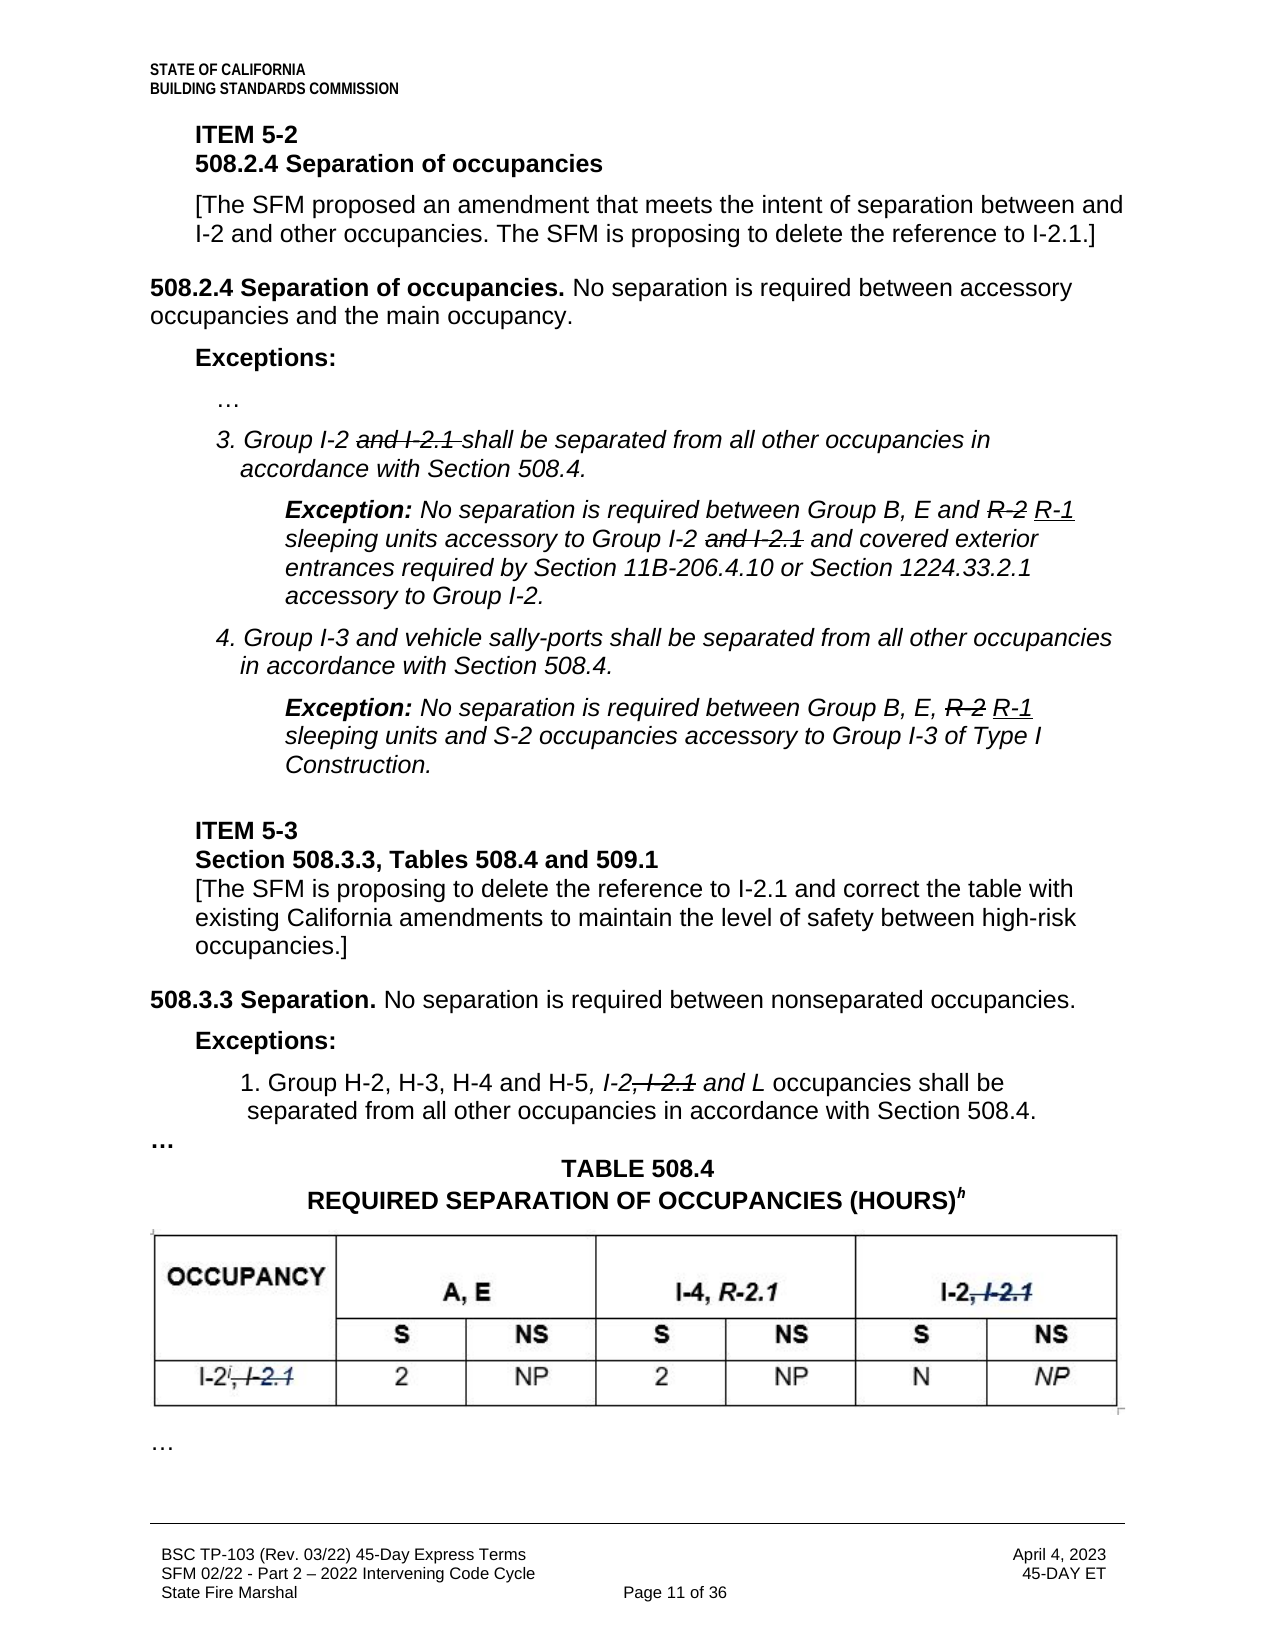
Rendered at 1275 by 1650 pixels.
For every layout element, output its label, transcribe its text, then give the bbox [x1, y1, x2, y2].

text 508.2.4 Separation of occupancies. No separation is required between accessory occupancies and the main occupancy. [150, 272, 1125, 330]
text [The SFM is proposing to delete the reference to I-2.1 and correct the table with existing California amendments to maintain the level of safety between high-risk occupancies.] [195, 874, 1125, 960]
text REQUIRED SEPARATION OF OCCUPANCIES (HOURS)h [150, 1182, 1125, 1217]
picture [150, 1229, 1125, 1415]
text 4. Group I-3 and vehicle sally-ports shall be separated from all other occupancies in accordance with Section 508.4. [216, 622, 1125, 680]
subtitle ITEM 5-2 508.2.4 Separation of occupancies [195, 120, 1125, 177]
text [The SFM proposed an amendment that meets the intent of separation between and I-2 and other occupancies. The SFM is proposing to delete the reference to I-2.1.] [195, 190, 1125, 247]
text 508.3.3 Separation. No separation is required between nonseparated occupancies. [150, 985, 1125, 1014]
text TABLE 508.4 [150, 1154, 1125, 1182]
text 1. Group H-2, H-3, H-4 and H-5, I-2, I-2.1 and L occupancies shall be separated from all other occupancies in accordance with Section 508.4. [150, 1067, 1125, 1125]
text Exceptions: [150, 1026, 1125, 1055]
subtitle ITEM 5-3 Section 508.3.3, Tables 508.4 and 509.1 [195, 816, 1125, 874]
text 3. Group I-2 and I-2.1 shall be separated from all other occupancies in accordance with Section 508.4. [216, 425, 1125, 482]
text … [150, 1125, 1125, 1154]
text Exception: No separation is required between Group B, E and R-2 R-1 sleeping units accessory to Group I-2 and I-2.1 and covered exterior entrances required by Section 11B-206.4.10 or Section 1224.33.2.1 accessory to Group I-2. [285, 495, 1125, 610]
text Exception: No separation is required between Group B, E, R-2 R-1 sleeping units and S-2 occupancies accessory to Group I-3 of Type I Construction. [285, 692, 1125, 779]
text Exceptions: [150, 342, 1125, 371]
text … [216, 384, 1125, 412]
text … [150, 1427, 1125, 1456]
